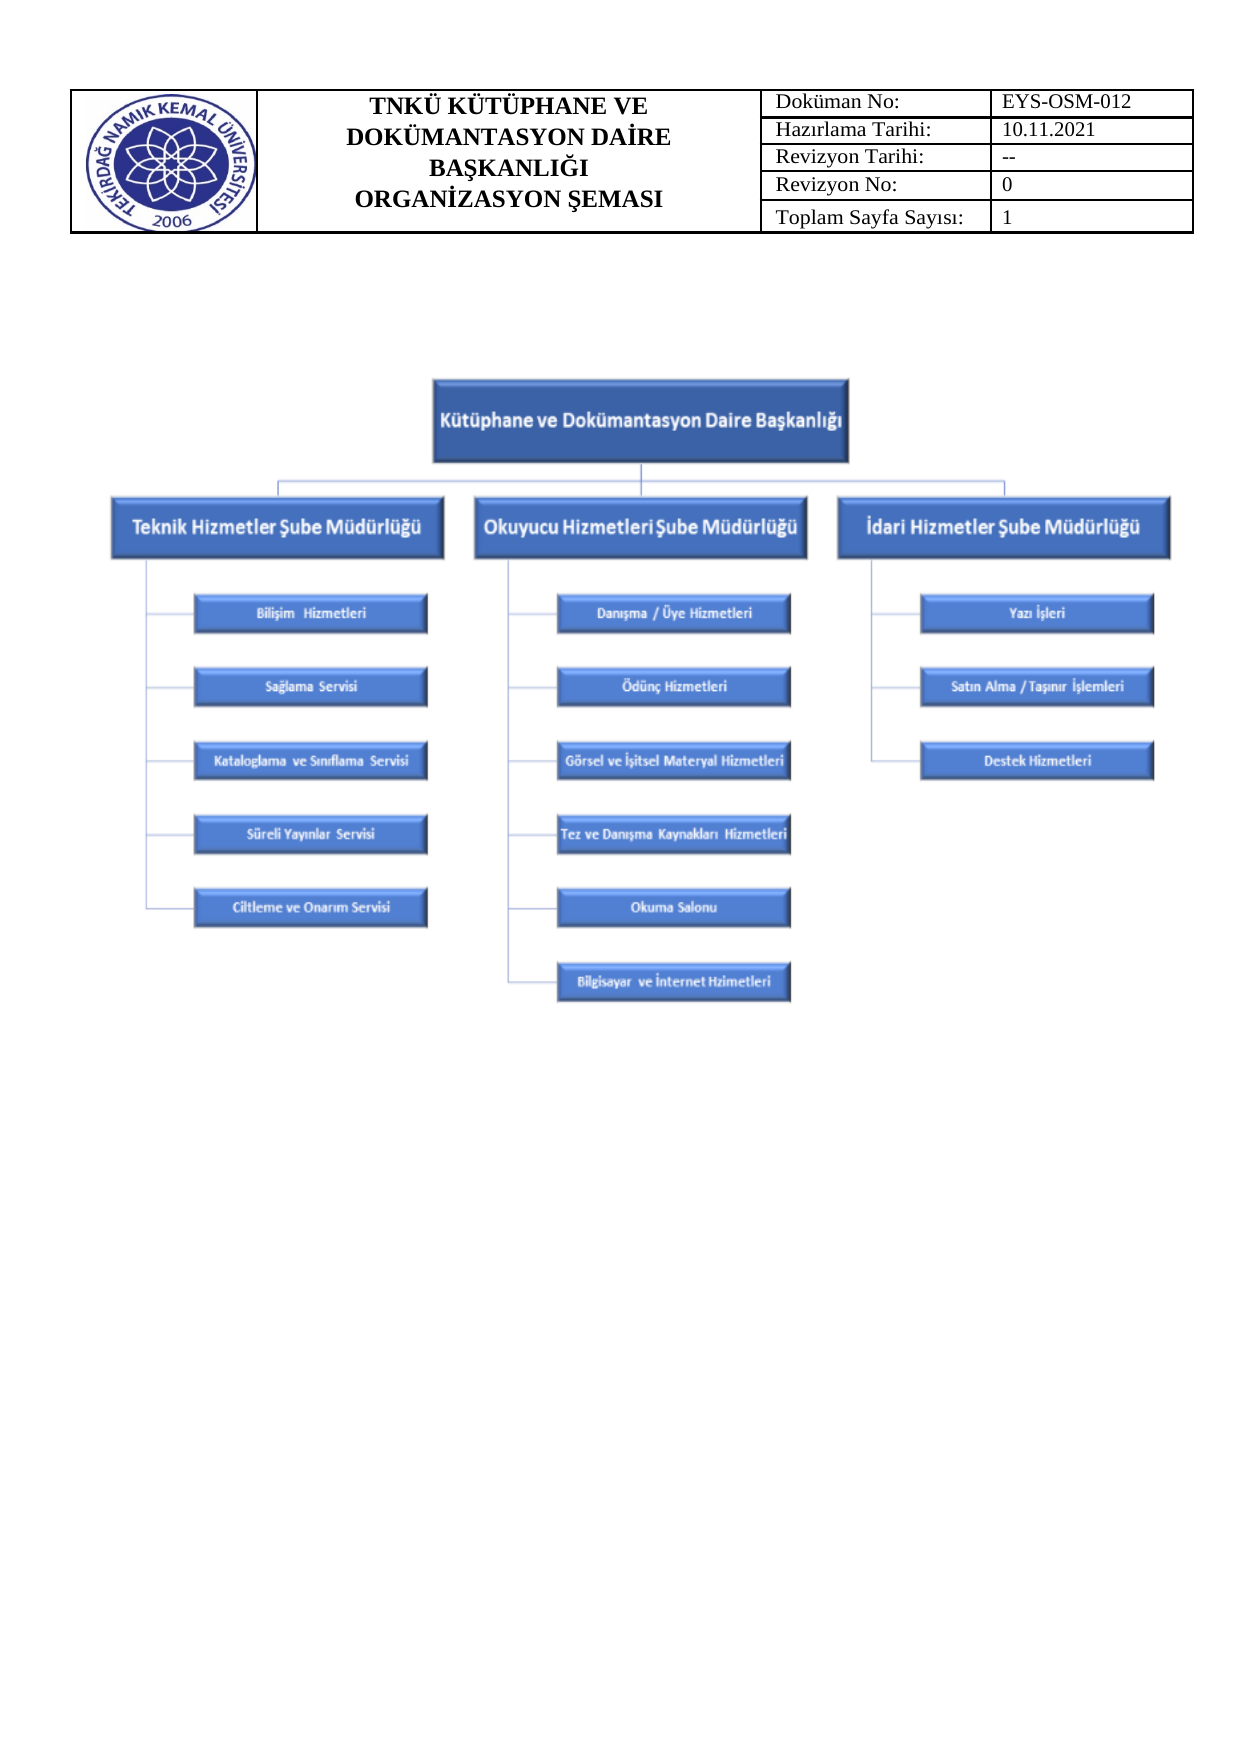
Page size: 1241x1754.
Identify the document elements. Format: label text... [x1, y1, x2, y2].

table_cell Revizyon Tarihi: [762, 145, 990, 170]
picture [70, 280, 1193, 1043]
table_header [72, 91, 256, 231]
table_cell 1 [992, 201, 1192, 231]
table_cell Toplam Sayfa Sayısı: [762, 201, 990, 231]
table_header EYS-OSM-012 [992, 91, 1192, 116]
table_cell Revizyon No: [762, 172, 990, 199]
table_header TNKÜ KÜTÜPHANE VE DOKÜMANTASYON DAİRE BAŞKANLIĞI ORGANİZASYON ŞEMASI [258, 91, 760, 231]
table_cell 10.11.2021 [992, 119, 1192, 143]
table_cell 0 [992, 172, 1192, 199]
table_cell Hazırlama Tarihi: [762, 119, 990, 143]
table_cell -- [992, 145, 1192, 170]
table_header Doküman No: [762, 91, 990, 116]
